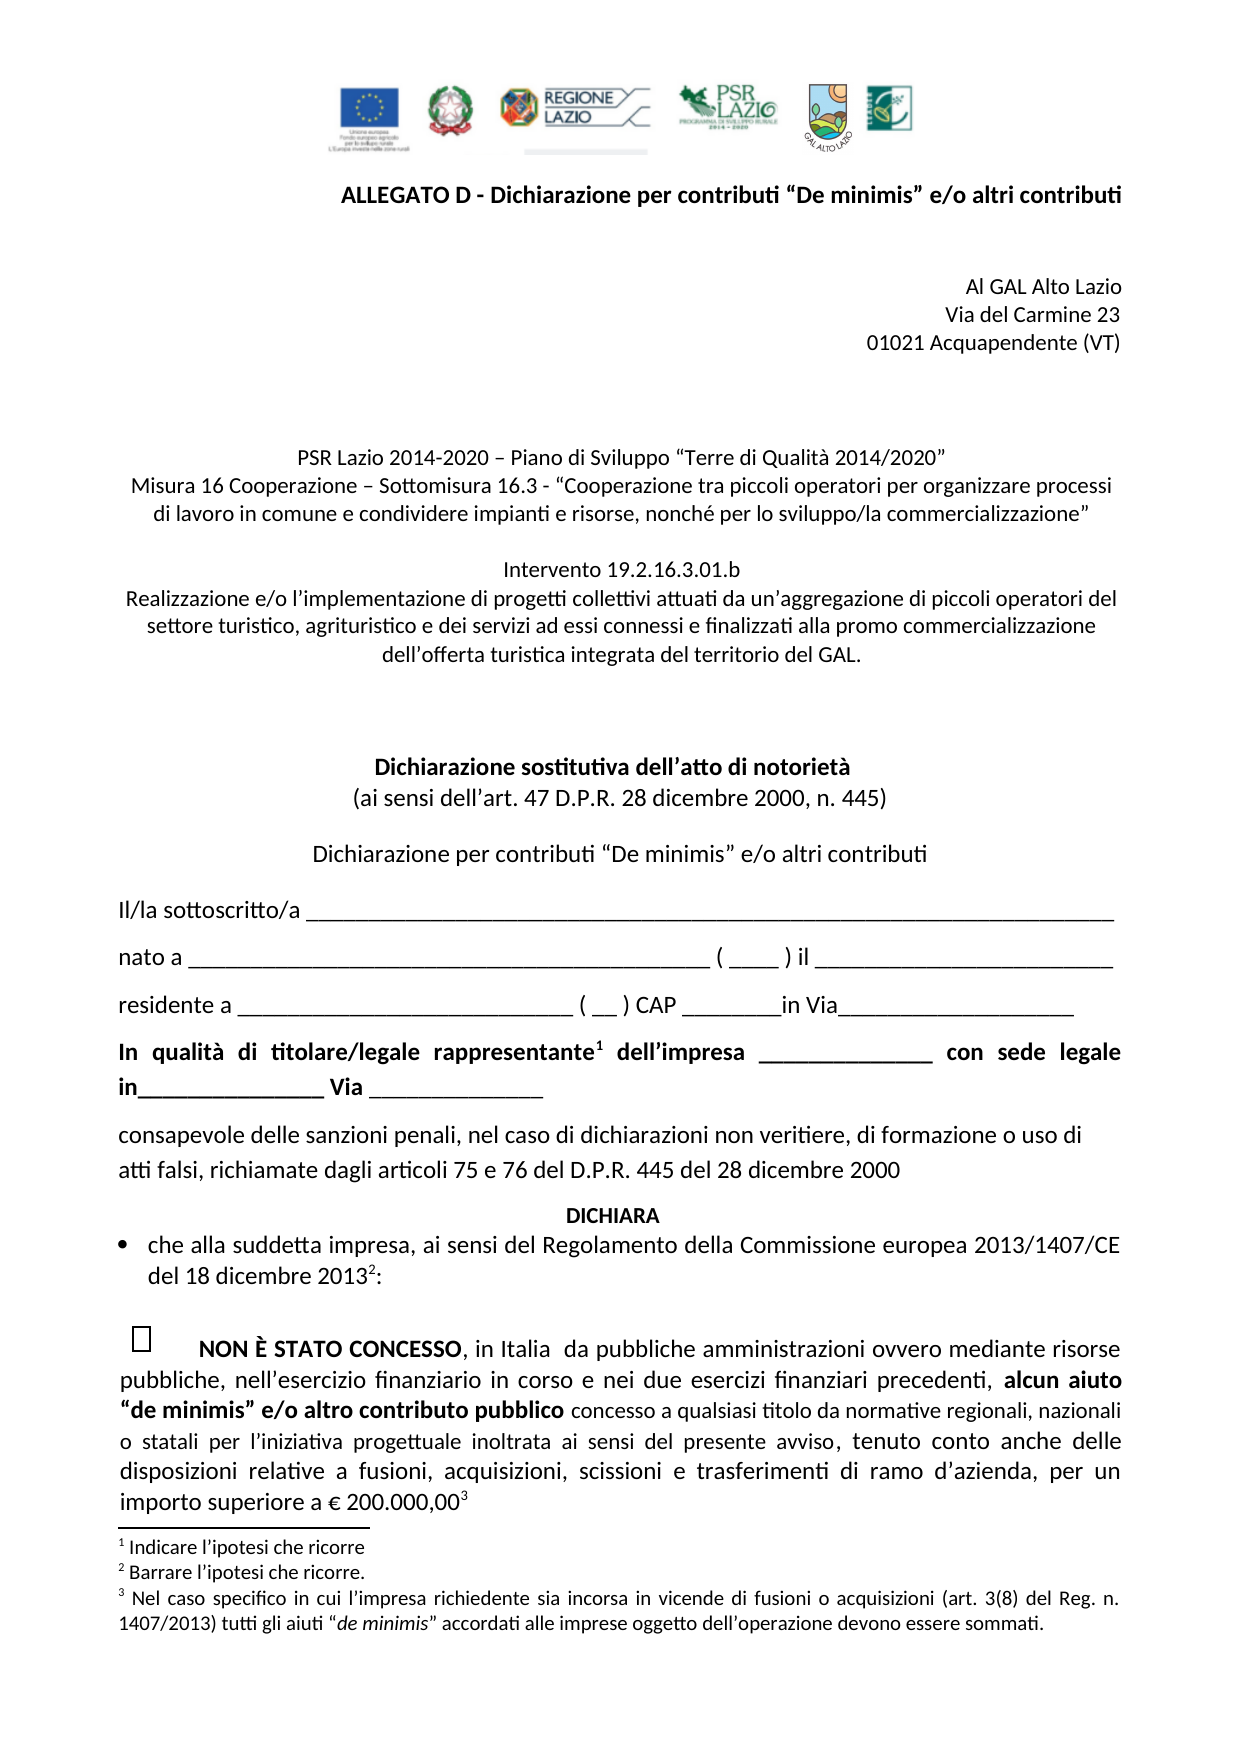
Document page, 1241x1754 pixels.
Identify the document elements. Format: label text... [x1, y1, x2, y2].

text Dichiarazione sostitutiva dell’atto di notorietà [103, 752, 1122, 782]
text Al GAL Alto Lazio [103, 272, 1122, 300]
text ALLEGATO D - Dichiarazione per contributi “De minimis” e/o altri contributi [103, 179, 1122, 210]
text Via del Carmine 23 [118, 300, 1122, 328]
picture [318, 73, 922, 155]
text 01021 Acquapendente (VT) [118, 328, 1122, 356]
text nato a __________________________________________ ( ____ ) il ________________________ [118, 941, 1122, 972]
text consapevole delle sanzioni penali, nel caso di dichiarazioni non veritiere, di formazione o uso di atti falsi, richiamate dagli articoli 75 e 76 del D.P.R. 445 del 28 dicembre 2000 [118, 1119, 1122, 1184]
list che alla suddetta impresa, ai sensi del Regolamento della Commissione europea 2013/1407/CE del 18 dicembre 2013: [118, 1229, 1122, 1290]
text Il/la sottoscritto/a _________________________________________________________________ [118, 894, 1122, 924]
text Dichiarazione per contributi “De minimis” e/o altri contributi [118, 838, 1122, 868]
text (ai sensi dell’art. 47 D.P.R. 28 dicembre 2000, n. 445) [118, 782, 1122, 813]
text NON È STATO CONCESSO, in Italia da pubbliche amministrazioni ovvero mediante risorse pubbliche, nell’esercizio finanziario in corso e nei due esercizi finanziari precedenti, alcun aiuto “de minimis” e/o altro contributo pubblico concesso a qualsiasi titolo da normative regionali, nazionali o statali per l’iniziativa progettuale inoltrata ai sensi del presente avviso, tenuto conto anche delle disposizioni relative a fusioni, acquisizioni, scissioni e trasferimenti di ramo d’azienda, per un importo superiore a € 200.000,00 [119, 1333, 1122, 1516]
text residente a ___________________________ ( __ ) CAP ________in Via___________________ [118, 989, 1122, 1019]
text Intervento 19.2.16.3.01.b [122, 556, 1122, 584]
text PSR Lazio 2014-2020 – Piano di Sviluppo “Terre di Qualità 2014/2020” [122, 443, 1122, 472]
text Misura 16 Cooperazione – Sottomisura 16.3 - “Cooperazione tra piccoli operatori per organizzare processi di lavoro in comune e condividere impianti e risorse, nonché per lo sviluppo/la commercializzazione” [122, 472, 1122, 528]
text In qualità di titolare/legale rappresentante dell’impresa ______________ con sede legale in_______________ Via ______________ [118, 1036, 1122, 1102]
text Realizzazione e/o l’implementazione di progetti collettivi attuati da un’aggregazione di piccoli operatori del settore turistico, agrituristico e dei servizi ad essi connessi e finalizzati alla promo commercializzazione dell’offerta turistica integrata del territorio del GAL. [122, 584, 1122, 668]
text DICHIARA [103, 1201, 1122, 1229]
